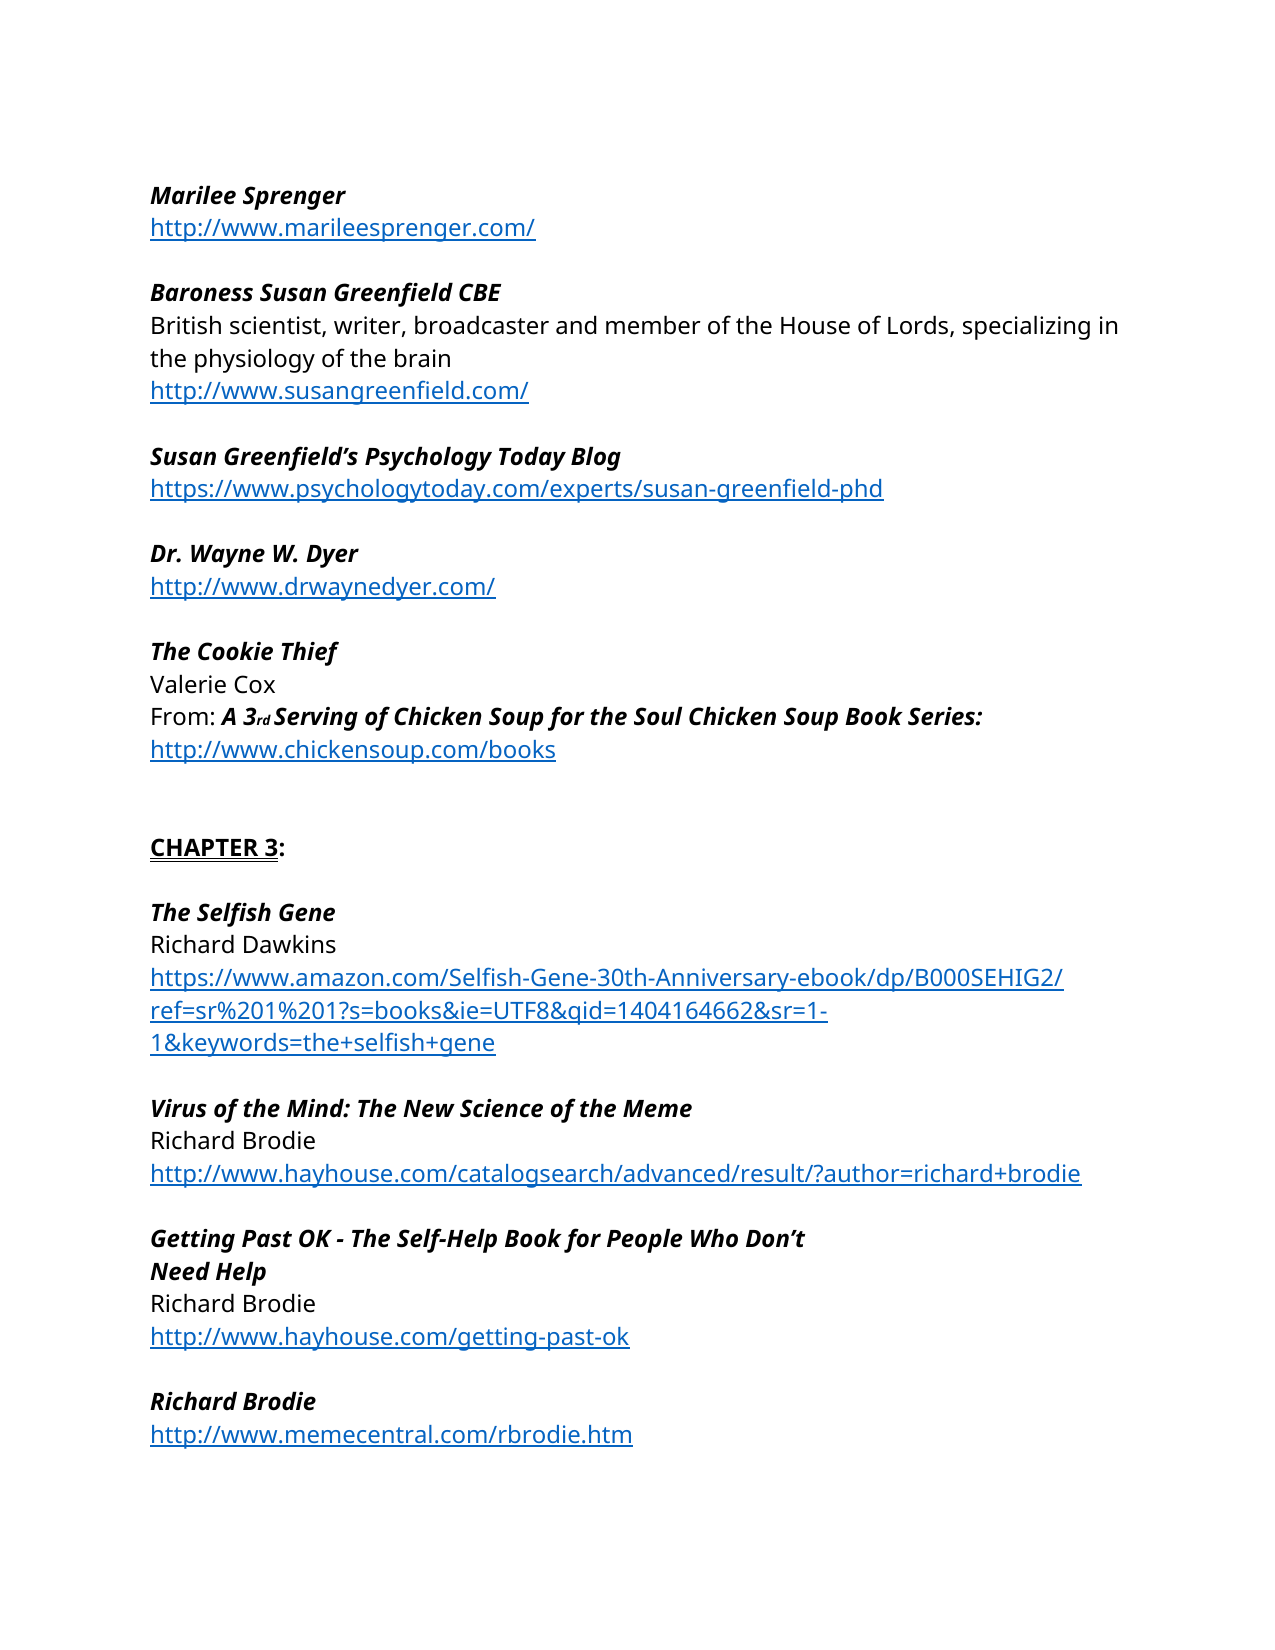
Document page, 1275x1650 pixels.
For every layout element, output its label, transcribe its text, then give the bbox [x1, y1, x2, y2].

text CHAPTER 3: [150, 831, 1125, 863]
text http://www.drwaynedyer.com/ [150, 570, 1125, 602]
text Need Help [150, 1254, 1125, 1287]
text Susan Greenfield’s Psychology Today Blog [150, 439, 1125, 472]
text Valerie Cox [150, 667, 1125, 700]
text The Selfish Gene [150, 896, 1125, 928]
text Dr. Wayne W. Dyer [150, 537, 1125, 570]
text Richard Dawkins [150, 928, 1125, 961]
text https://www.amazon.com/Selfish-Gene-30th-Anniversary-ebook/dp/B000SEHIG2/ref=sr%201%201?s=books&ie=UTF8&qid=1404164662&sr=1-1&keywords=the+selfish+gene [150, 961, 1125, 1059]
text Richard Brodie [150, 1385, 1125, 1417]
text Richard Brodie [150, 1124, 1125, 1157]
text http://www.marileesprenger.com/ [150, 211, 1125, 244]
text Marilee Sprenger [150, 178, 1125, 211]
text Baroness Susan Greenfield CBE [150, 276, 1125, 309]
text http://www.hayhouse.com/getting-past-ok [150, 1319, 1125, 1352]
text British scientist, writer, broadcaster and member of the House of Lords, specializing in the physiology of the brain [150, 309, 1125, 374]
text https://www.psychologytoday.com/experts/susan-greenfield-phd [150, 472, 1125, 504]
text Richard Brodie [150, 1287, 1125, 1319]
text The Cookie Thief [150, 635, 1125, 667]
text http://www.hayhouse.com/catalogsearch/advanced/result/?author=richard+brodie [150, 1157, 1125, 1189]
text From: A 3rd Serving of Chicken Soup for the Soul Chicken Soup Book Series: [150, 700, 1125, 733]
text http://www.chickensoup.com/books [150, 733, 1125, 765]
text Getting Past OK - The Self-Help Book for People Who Don’t [150, 1222, 1125, 1254]
text Virus of the Mind: The New Science of the Meme [150, 1091, 1125, 1124]
text http://www.susangreenfield.com/ [150, 374, 1125, 407]
text http://www.memecentral.com/rbrodie.htm [150, 1417, 1125, 1450]
